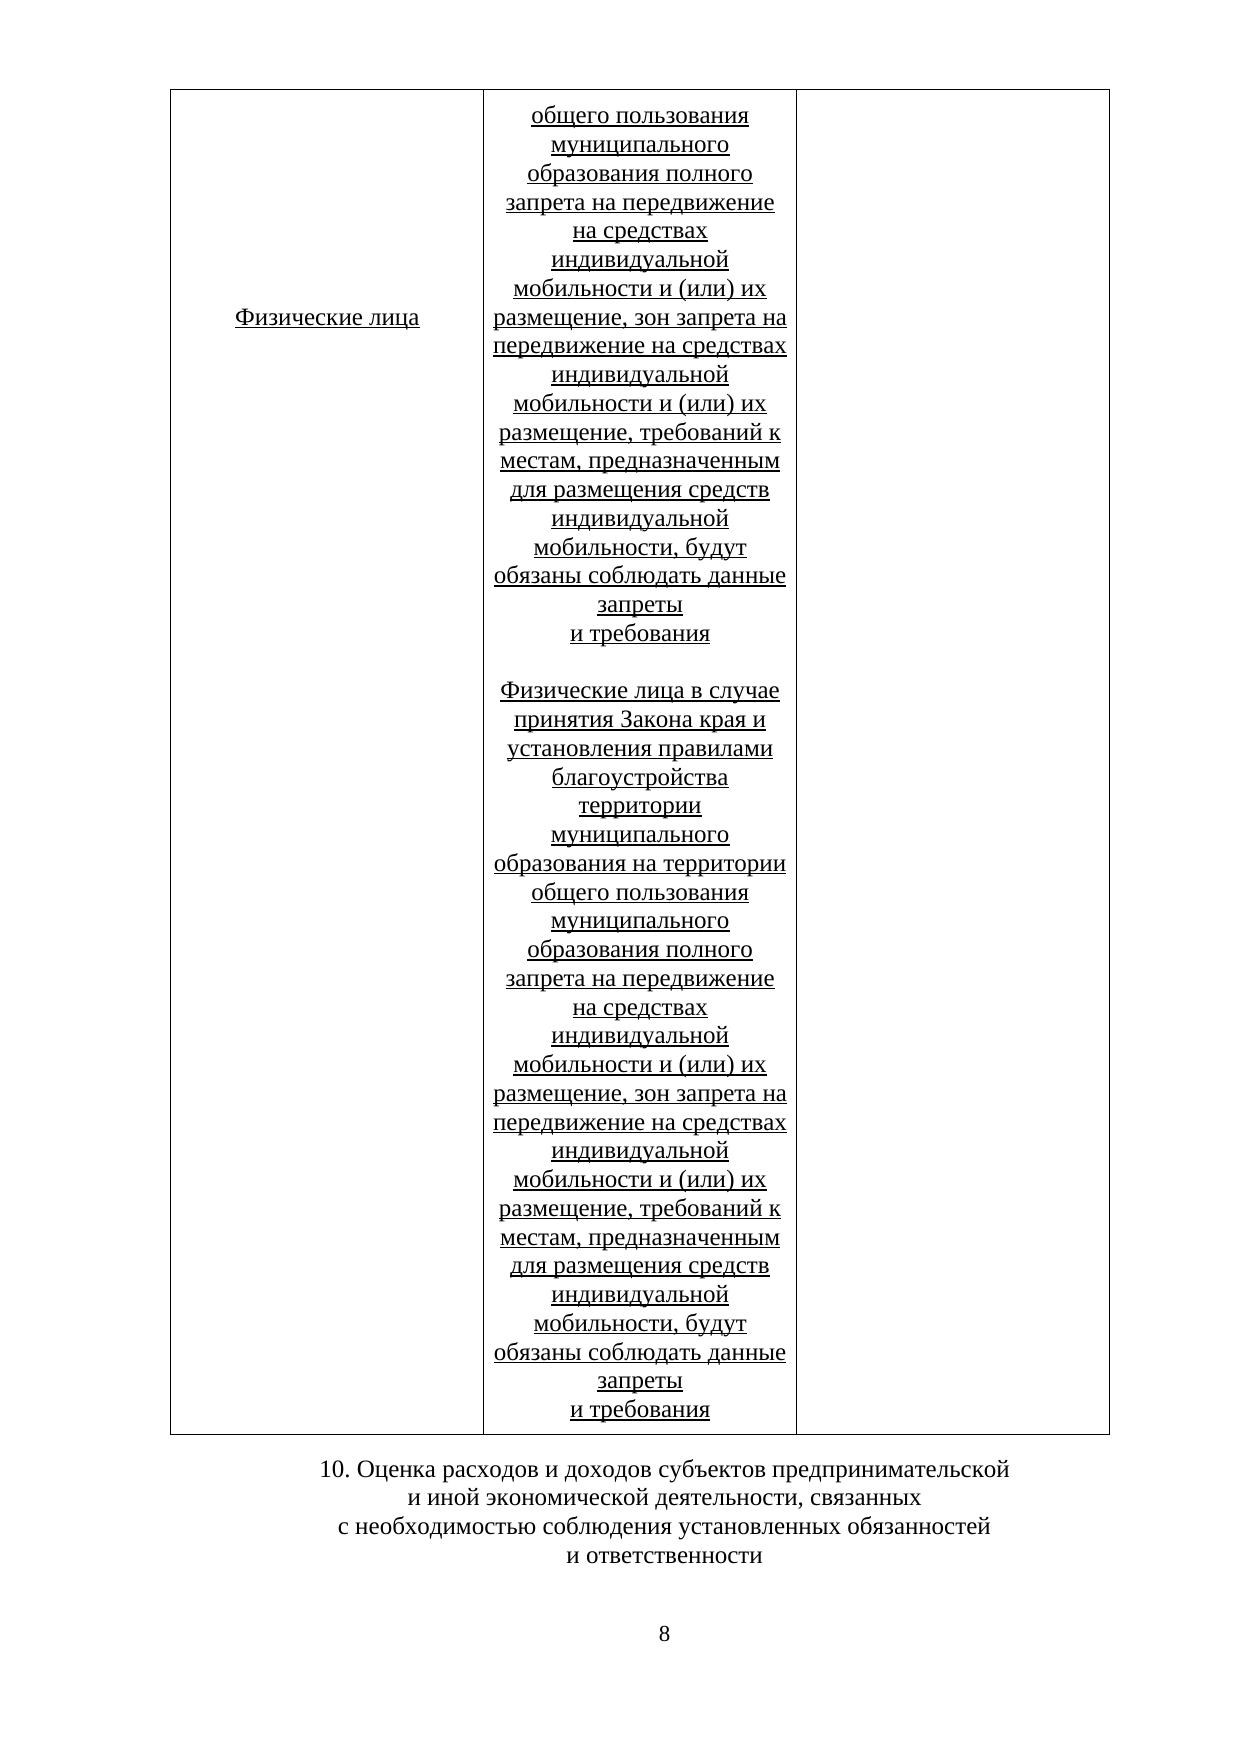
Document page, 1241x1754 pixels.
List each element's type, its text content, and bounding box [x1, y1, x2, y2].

text с необходимостью соблюдения установленных обязанностей [177, 1511, 1152, 1540]
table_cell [484, 90, 796, 1433]
text 10. Оценка расходов и доходов субъектов предпринимательской [177, 1454, 1152, 1482]
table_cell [797, 90, 1109, 1433]
text и ответственности [177, 1540, 1152, 1569]
text и иной экономической деятельности, связанных [177, 1482, 1152, 1511]
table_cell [171, 90, 483, 1433]
